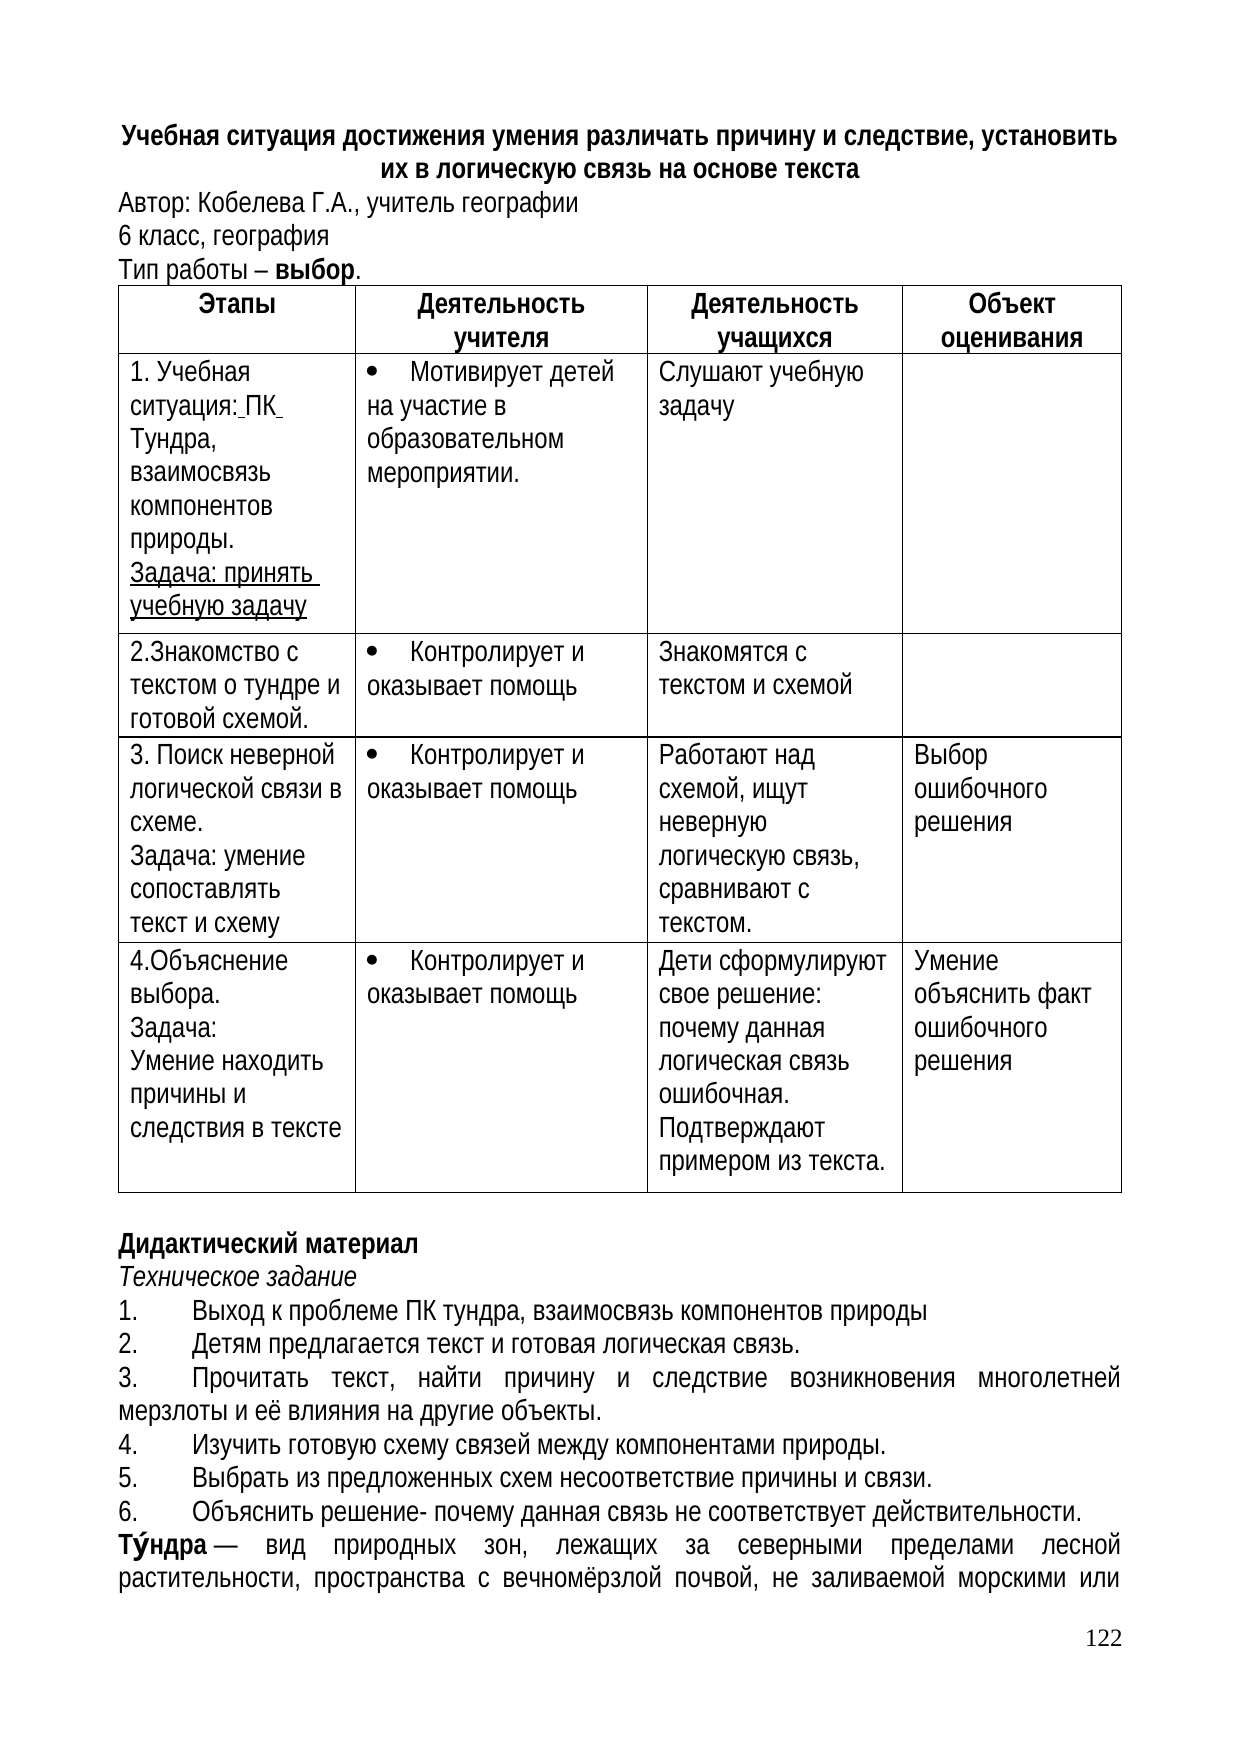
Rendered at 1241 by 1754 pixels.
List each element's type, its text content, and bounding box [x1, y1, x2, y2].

text Дидактический материал [118, 1226, 1122, 1259]
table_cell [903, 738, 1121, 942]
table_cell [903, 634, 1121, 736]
text Техническое задание [118, 1259, 1122, 1293]
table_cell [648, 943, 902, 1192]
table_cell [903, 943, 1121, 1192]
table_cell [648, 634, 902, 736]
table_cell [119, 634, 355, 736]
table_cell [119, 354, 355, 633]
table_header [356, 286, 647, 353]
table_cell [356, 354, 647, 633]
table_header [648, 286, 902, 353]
list Выбрать из предложенных схем несоответствие причины и связи. [118, 1460, 1122, 1494]
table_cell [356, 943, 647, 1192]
list Объяснить решение- почему данная связь не соответствует действительности. [118, 1494, 1122, 1527]
text 6 класс, география [118, 218, 1122, 252]
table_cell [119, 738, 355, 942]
list Прочитать текст, найти причину и следствие возникновения многолетней мерзлоты и её влияния на другие объекты. [118, 1360, 1122, 1427]
list Детям предлагается текст и готовая логическая связь. [118, 1326, 1122, 1360]
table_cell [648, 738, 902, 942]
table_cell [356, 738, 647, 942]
list Выход к проблеме ПК тундра, взаимосвязь компонентов природы [118, 1293, 1122, 1326]
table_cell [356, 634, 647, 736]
text Тип работы – выбор. [118, 252, 1122, 285]
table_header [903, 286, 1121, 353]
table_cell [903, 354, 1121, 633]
text Автор: Кобелева Г.А., учитель географии [118, 185, 1122, 218]
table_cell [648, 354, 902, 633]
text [118, 1527, 1122, 1594]
list Изучить готовую схему связей между компонентами природы. [118, 1427, 1122, 1460]
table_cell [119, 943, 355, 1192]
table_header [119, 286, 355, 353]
text Учебная ситуация достижения умения различать причину и следствие, установить их в логическую связь на основе текста [118, 118, 1122, 185]
